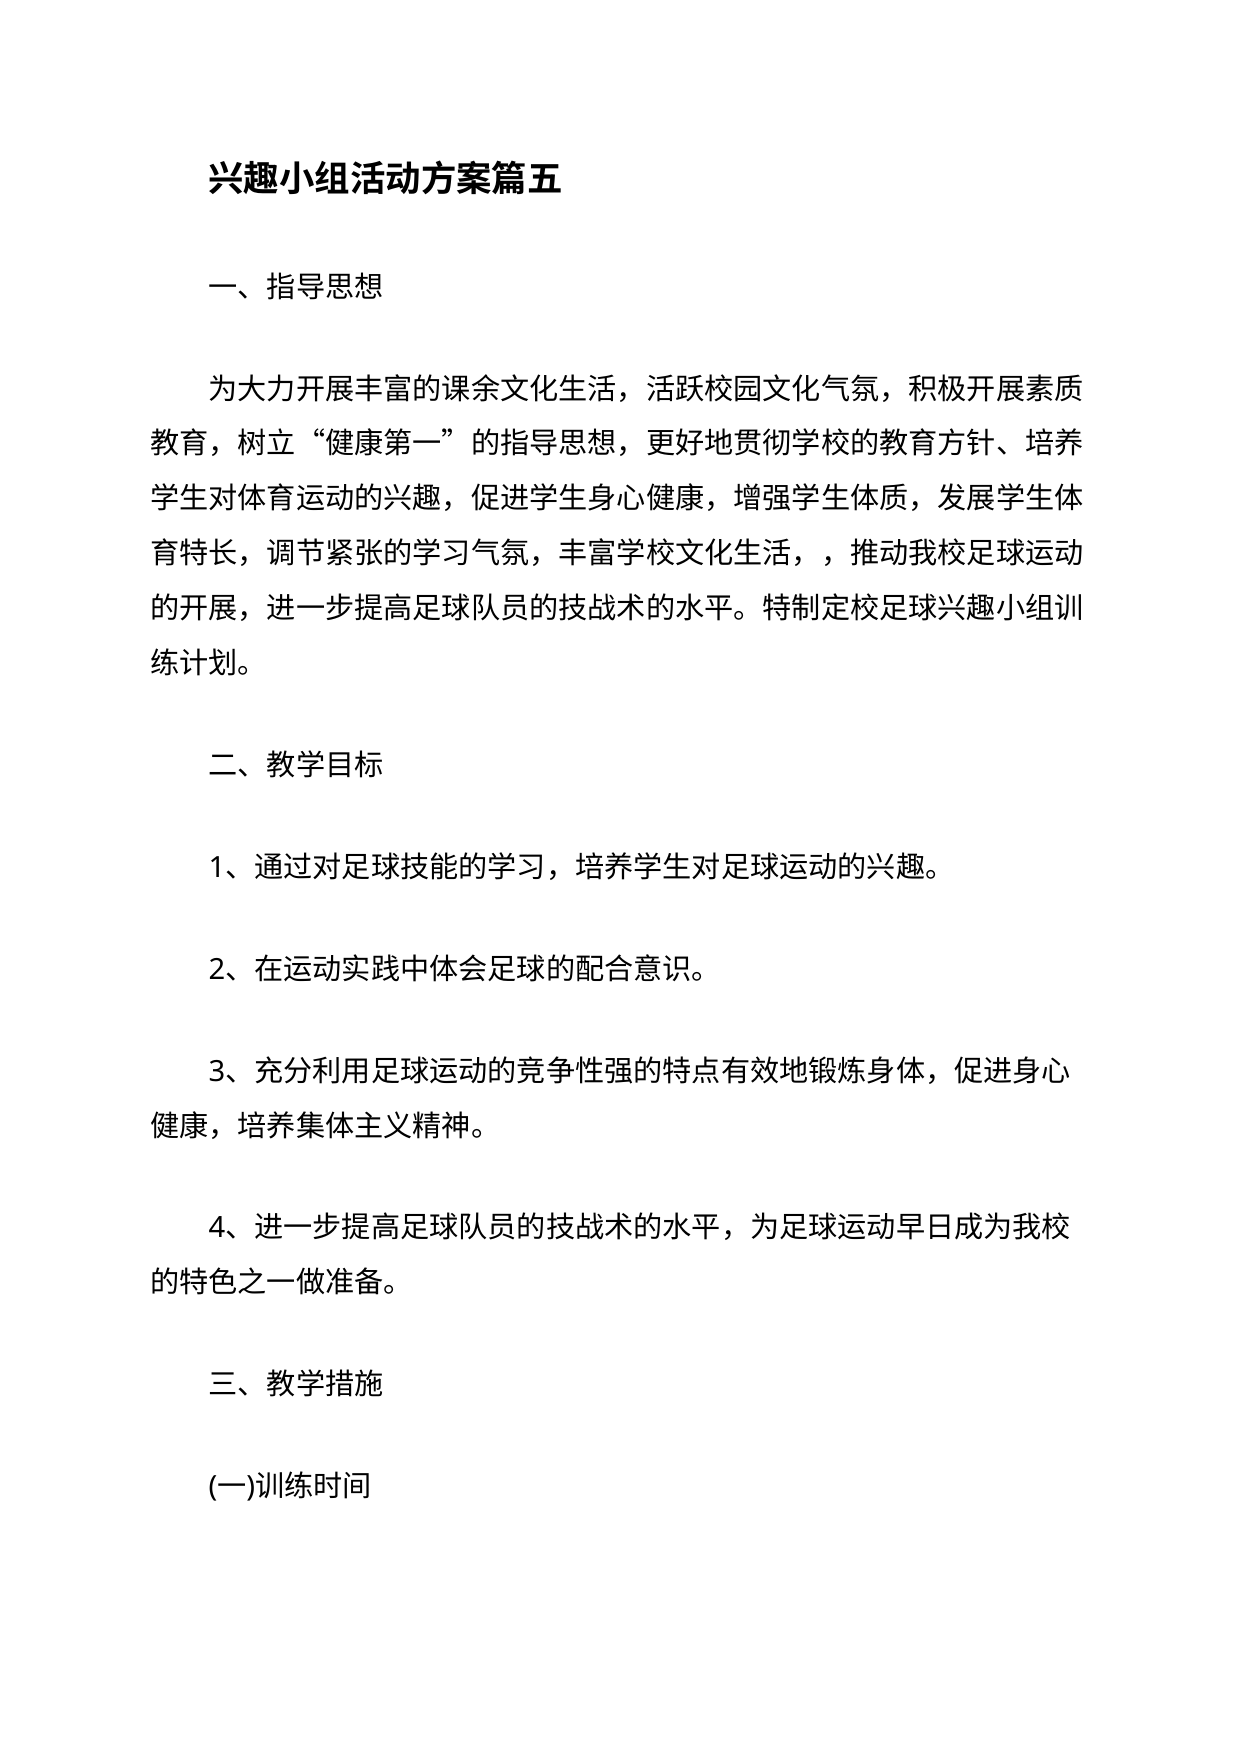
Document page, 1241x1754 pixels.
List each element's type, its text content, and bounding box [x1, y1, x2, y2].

text 三、教学措施 [150, 1361, 1090, 1403]
text 2、在运动实践中体会足球的配合意识。 [150, 945, 1090, 988]
text 1、通过对足球技能的学习，培养学生对足球运动的兴趣。 [150, 843, 1090, 886]
text 3、充分利用足球运动的竞争性强的特点有效地锻炼身体，促进身心健康，培养集体主义精神。 [150, 1047, 1090, 1144]
text 一、指导思想 [150, 263, 1090, 306]
text 兴趣小组活动方案篇五 [150, 150, 1090, 201]
text 二、教学目标 [150, 741, 1090, 784]
text (一)训练时间 [150, 1462, 1090, 1505]
text 4、进一步提高足球队员的技战术的水平，为足球运动早日成为我校的特色之一做准备。 [150, 1204, 1090, 1301]
text 为大力开展丰富的课余文化生活，活跃校园文化气氛，积极开展素质教育，树立“健康第一”的指导思想，更好地贯彻学校的教育方针、培养学生对体育运动的兴趣，促进学生身心健康，增强学生体质，发展学生体育特长，调节紧张的学习气氛，丰富学校文化生活，，推动我校足球运动的开展，进一步提高足球队员的技战术的水平。特制定校足球兴趣小组训练计划。 [150, 365, 1090, 682]
